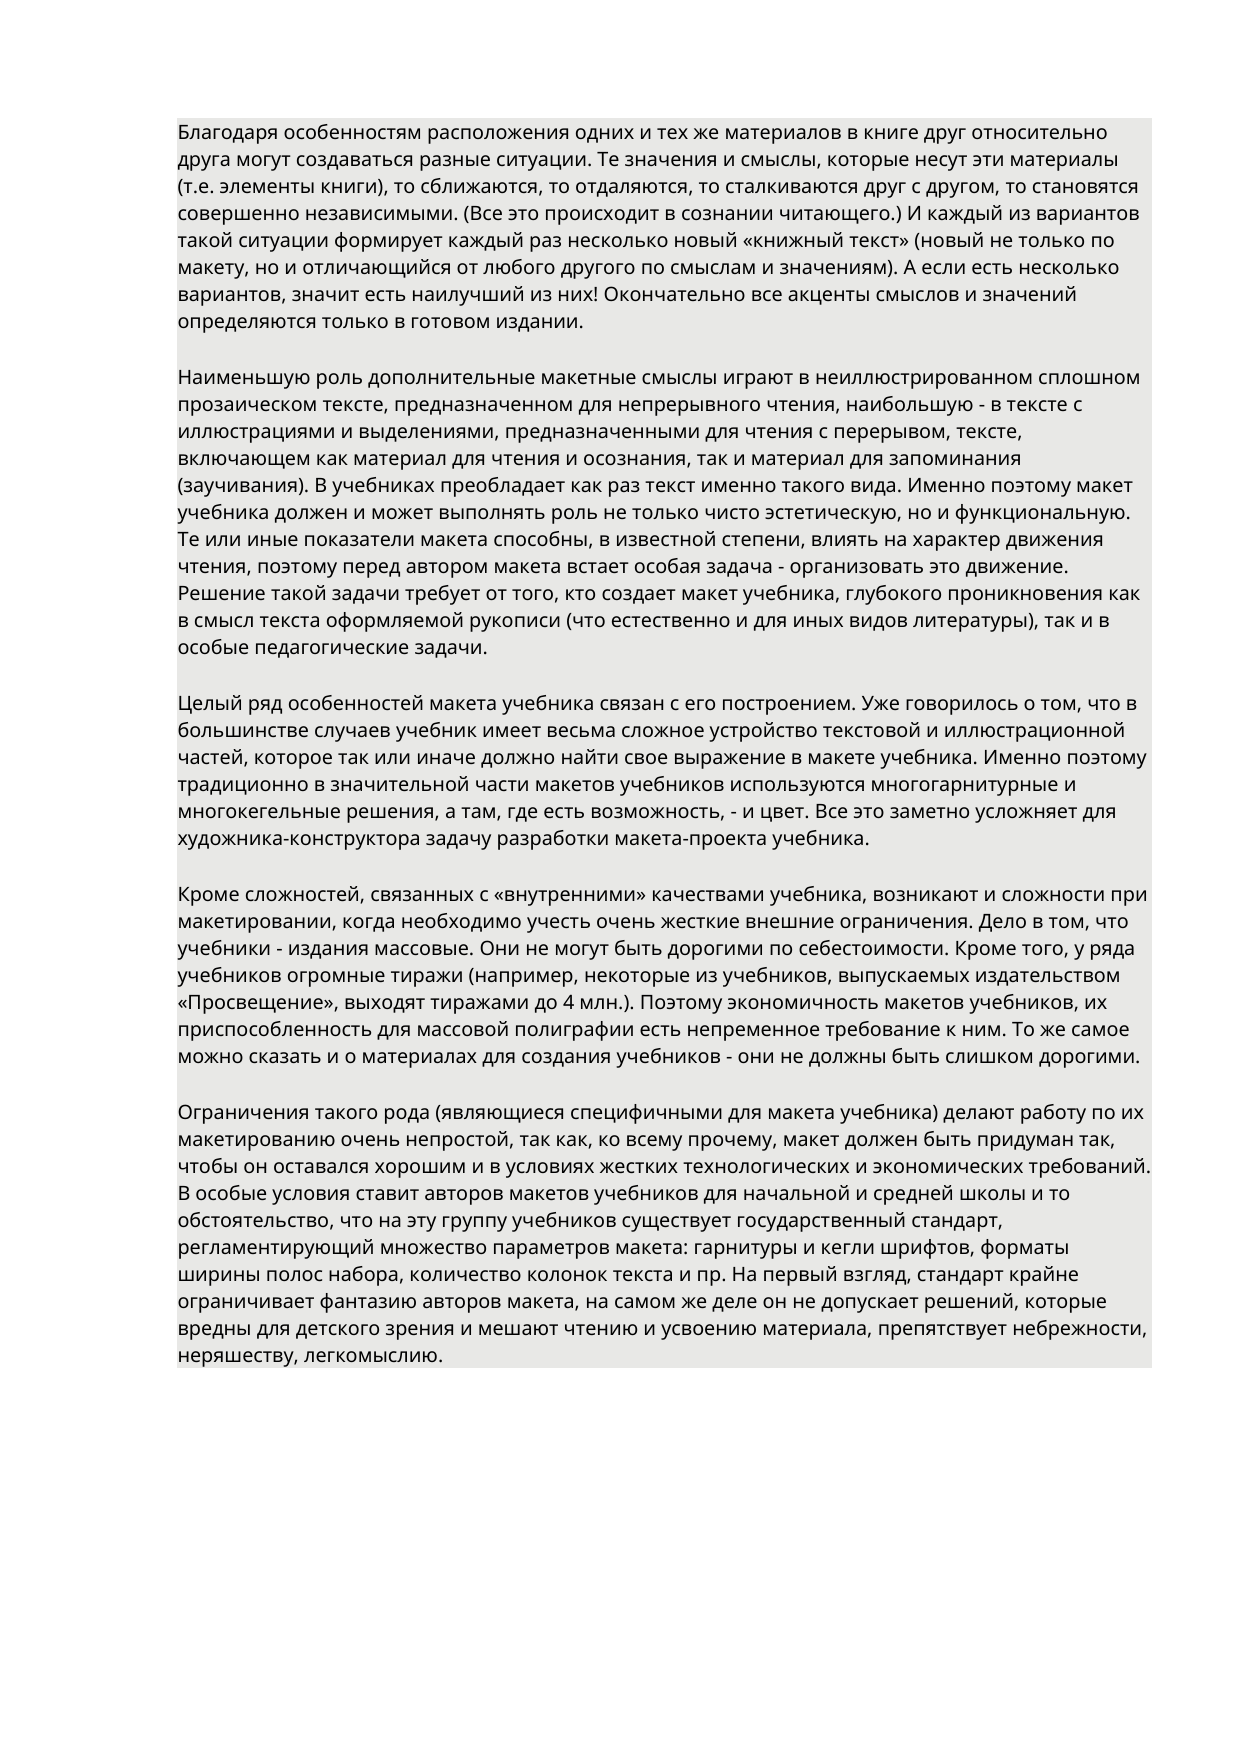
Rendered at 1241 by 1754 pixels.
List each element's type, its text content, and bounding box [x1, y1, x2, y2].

text Кроме сложностей, связанных с «внутренними» качествами учебника, возникают и сложности при макетировании, когда необходимо учесть очень жесткие внешние ограничения. Дело в том, что учебники - издания массовые. Они не могут быть дорогими по себестоимости. Кроме того, у ряда учебников огромные тиражи (например, некоторые из учебников, выпускаемых издательством «Просвещение», выходят тиражами до 4 млн.). Поэтому экономичность макетов учебников, их приспособленность для массовой полиграфии есть непременное требование к ним. То же самое можно сказать и о материалах для создания учебников - они не должны быть слишком дорогими. [177, 880, 1152, 1069]
text Наименьшую роль дополнительные макетные смыслы играют в неиллюстрированном сплошном прозаическом тексте, предназначенном для непрерывного чтения, наибольшую - в тексте с иллюстрациями и выделениями, предназначенными для чтения с перерывом, тексте, включающем как материал для чтения и осознания, так и материал для запоминания (заучивания). В учебниках преобладает как раз текст именно такого вида. Именно поэтому макет учебника должен и может выполнять роль не только чисто эстетическую, но и функциональную. Те или иные показатели макета способны, в известной степени, влиять на характер движения чтения, поэтому перед автором макета встает особая задача - организовать это движение. Решение такой задачи требует от того, кто создает макет учебника, глубокого проникновения как в смысл текста оформляемой рукописи (что естественно и для иных видов литературы), так и в особые педагогические задачи. [177, 363, 1152, 660]
text Ограничения такого рода (являющиеся специфичными для макета учебника) делают работу по их макетированию очень непростой, так как, ко всему прочему, макет должен быть придуман так, чтобы он оставался хорошим и в условиях жестких технологических и экономических требований. В особые условия ставит авторов макетов учебников для начальной и средней школы и то обстоятельство, что на эту группу учебников существует государственный стандарт, регламентирующий множество параметров макета: гарнитуры и кегли шрифтов, форматы ширины полос набора, количество колонок текста и пр. На первый взгляд, стандарт крайне ограничивает фантазию авторов макета, на самом же деле он не допускает решений, которые вредны для детского зрения и мешают чтению и усвоению материала, препятствует небрежности, неряшеству, легкомыслию. [177, 1098, 1152, 1368]
text Благодаря особенностям расположения одних и тех же материалов в книге друг относительно друга могут создаваться разные ситуации. Те значения и смыслы, которые несут эти материалы (т.е. элементы книги), то сближаются, то отдаляются, то сталкиваются друг с другом, то становятся совершенно независимыми. (Все это происходит в сознании читающего.) И каждый из вариантов такой ситуации формирует каждый раз несколько новый «книжный текст» (новый не только по макету, но и отличающийся от любого другого по смыслам и значениям). А если есть несколько вариантов, значит есть наилучший из них! Окончательно все акценты смыслов и значений определяются только в готовом издании. [177, 118, 1152, 334]
text Целый ряд особенностей макета учебника связан с его построением. Уже говорилось о том, что в большинстве случаев учебник имеет весьма сложное устройство текстовой и иллюстрационной частей, которое так или иначе должно найти свое выражение в макете учебника. Именно поэтому традиционно в значительной части макетов учебников используются многогарнитурные и многокегельные решения, а там, где есть возможность, - и цвет. Все это заметно усложняет для художника-конструктора задачу разработки макета-проекта учебника. [177, 689, 1152, 851]
